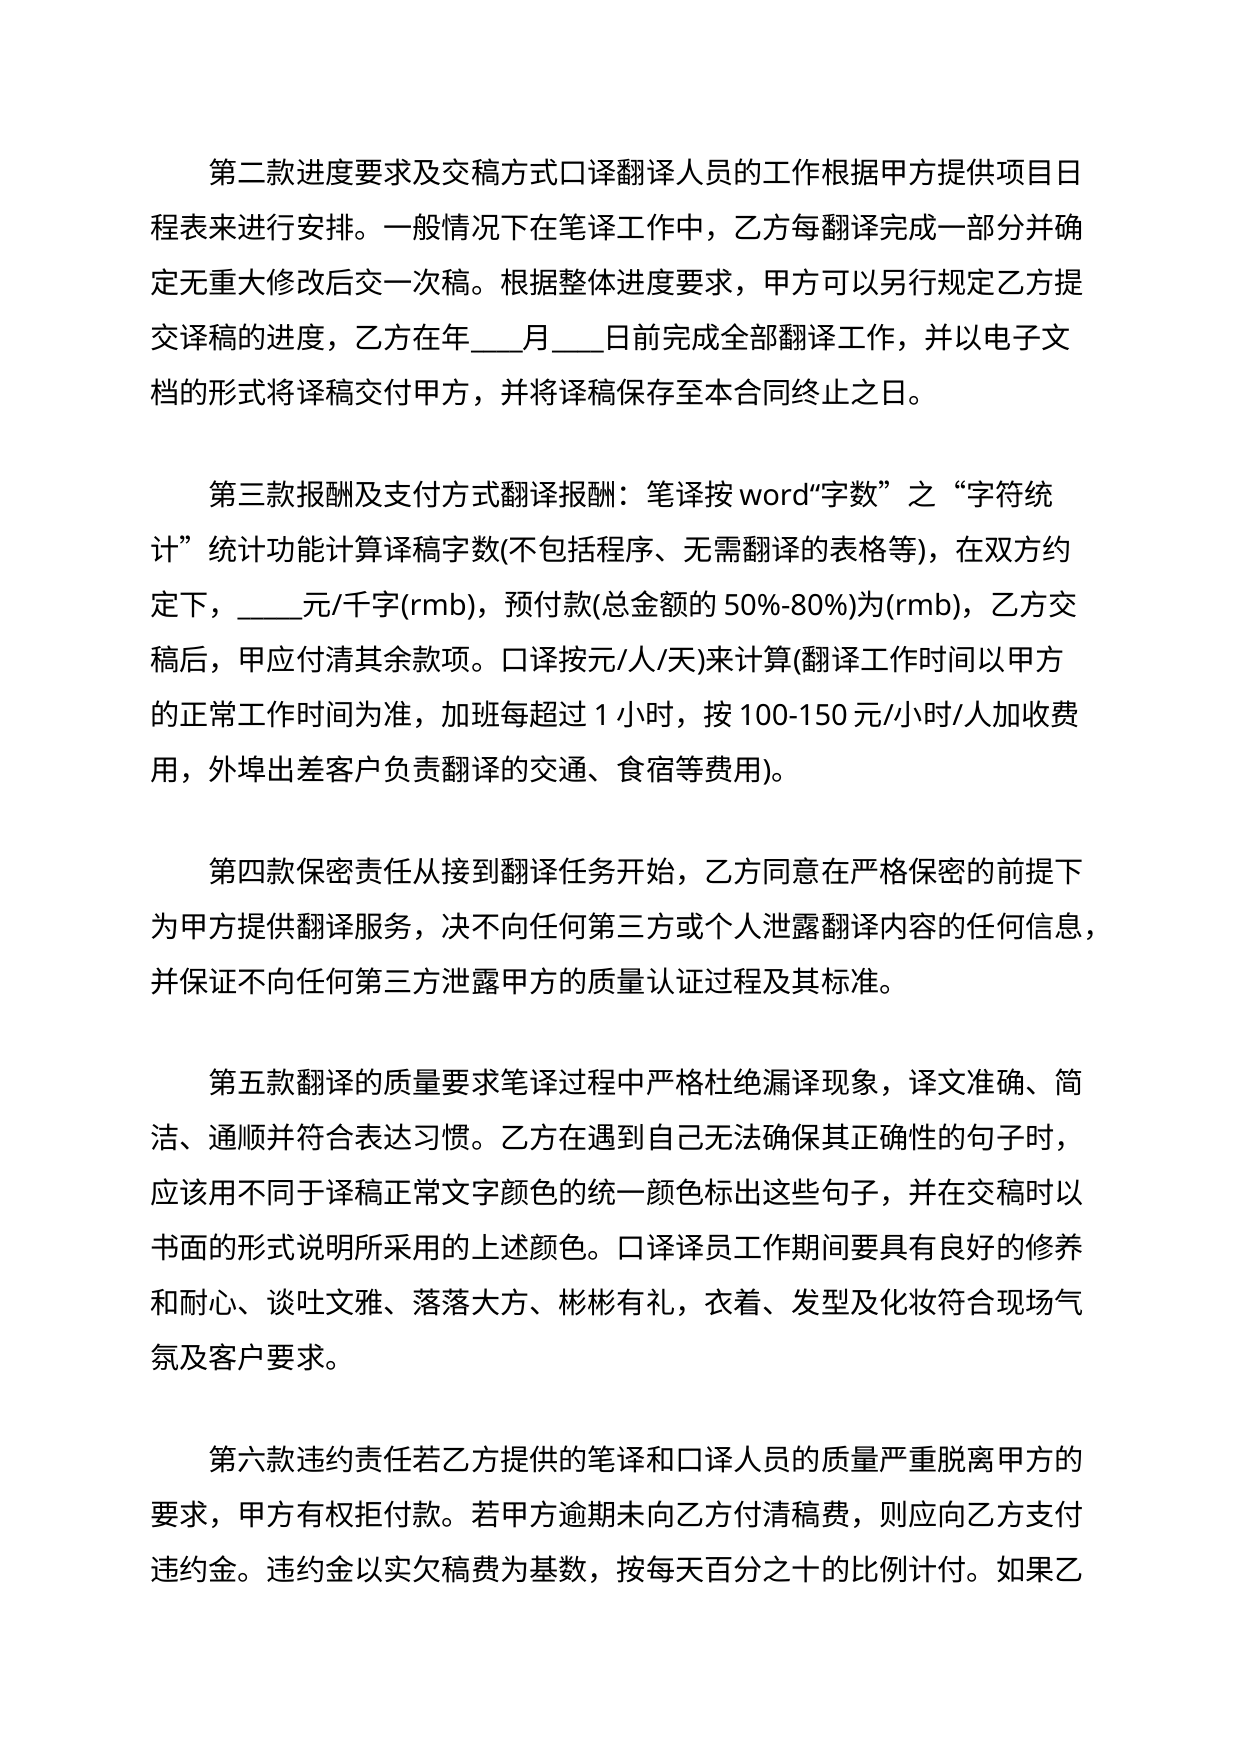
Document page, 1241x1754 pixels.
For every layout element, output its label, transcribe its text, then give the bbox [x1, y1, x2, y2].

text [150, 1436, 1090, 1588]
text 第二款进度要求及交稿方式口译翻译人员的工作根据甲方提供项目日程表来进行安排。一般情况下在笔译工作中，乙方每翻译完成一部分并确定无重大修改后交一次稿。根据整体进度要求，甲方可以另行规定乙方提交译稿的进度，乙方在年____月____日前完成全部翻译工作，并以电子文档的形式将译稿交付甲方，并将译稿保存至本合同终止之日。 [150, 150, 1090, 412]
text 第三款报酬及支付方式翻译报酬：笔译按word“字数”之“字符统计”统计功能计算译稿字数(不包括程序、无需翻译的表格等)，在双方约定下，_____元/千字(rmb)，预付款(总金额的50%-80%)为(rmb)，乙方交稿后，甲应付清其余款项。口译按元/人/天)来计算(翻译工作时间以甲方的正常工作时间为准，加班每超过1小时，按100-150元/小时/人加收费用，外埠出差客户负责翻译的交通、食宿等费用)。 [150, 471, 1090, 789]
text 第四款保密责任从接到翻译任务开始，乙方同意在严格保密的前提下为甲方提供翻译服务，决不向任何第三方或个人泄露翻译内容的任何信息，并保证不向任何第三方泄露甲方的质量认证过程及其标准。 [150, 848, 1090, 1001]
text 第五款翻译的质量要求笔译过程中严格杜绝漏译现象，译文准确、简洁、通顺并符合表达习惯。乙方在遇到自己无法确保其正确性的句子时，应该用不同于译稿正常文字颜色的统一颜色标出这些句子，并在交稿时以书面的形式说明所采用的上述颜色。口译译员工作期间要具有良好的修养和耐心、谈吐文雅、落落大方、彬彬有礼，衣着、发型及化妆符合现场气氛及客户要求。 [150, 1060, 1090, 1377]
